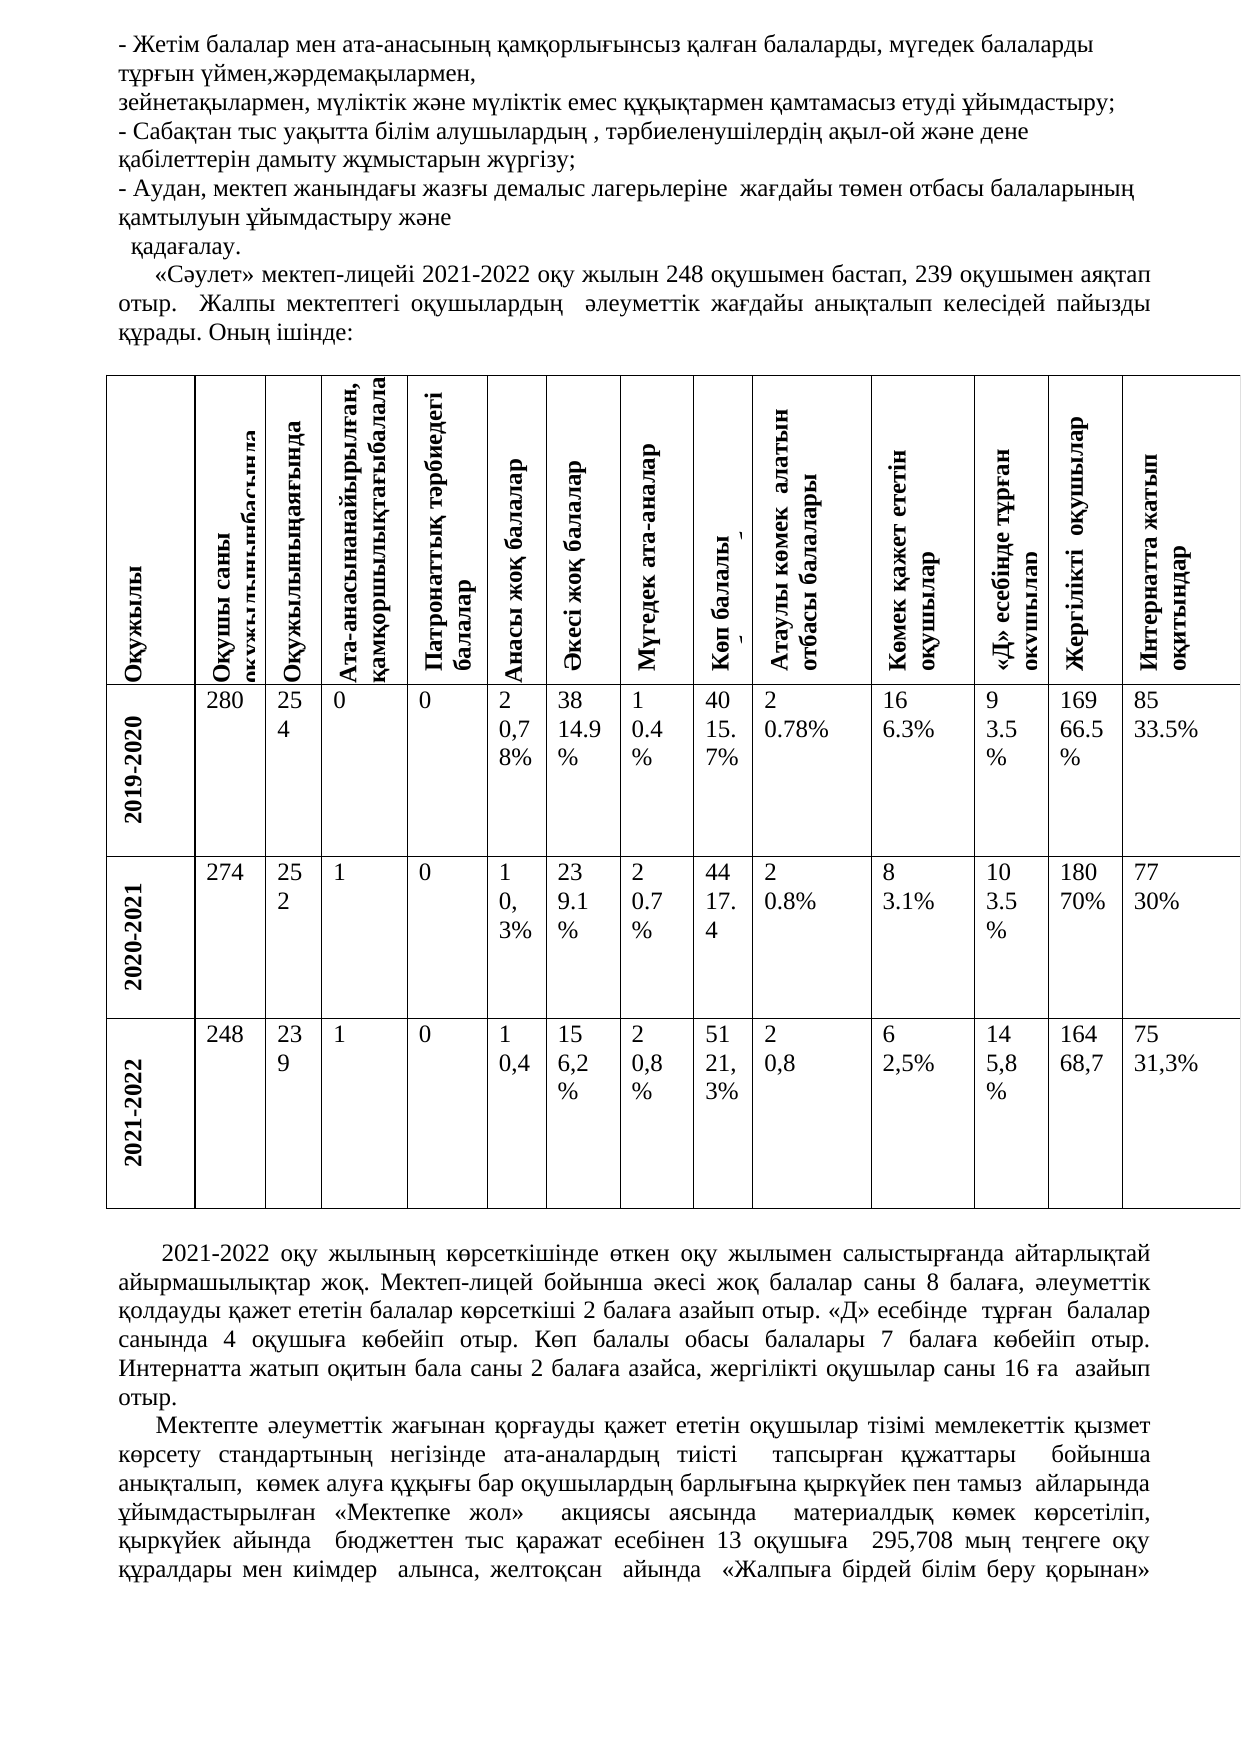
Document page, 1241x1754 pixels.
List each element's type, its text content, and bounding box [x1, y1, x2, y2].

table_cell 1 0.4% [621, 685, 693, 856]
table_cell 0 [408, 857, 487, 1018]
table_cell 9 3.5% [975, 685, 1048, 856]
table_cell 14 5,8% [975, 1019, 1048, 1208]
table_header Атаулы көмек алатын отбасы балалары [753, 376, 871, 684]
table_cell 51 21,3% [694, 1019, 752, 1208]
table_header Оқушы саны оқужылыныңбасында [196, 376, 265, 684]
table_cell 1 0,4 [488, 1019, 546, 1208]
table_cell 280 [196, 685, 265, 856]
table_cell 0 [408, 1019, 487, 1208]
table_cell 10 3.5% [975, 857, 1048, 1018]
table_cell 6 2,5% [872, 1019, 974, 1208]
table_cell 2 0.7% [621, 857, 693, 1018]
table_cell 2021-2022 [107, 1019, 194, 1208]
table_cell 0 [408, 685, 487, 856]
table_cell 1 0,3% [488, 857, 546, 1018]
table_cell 85 33.5% [1123, 685, 1240, 856]
table_header Интернатта жатып оқитындар [1123, 376, 1240, 684]
table_cell 44 17.4 [694, 857, 752, 1018]
text зейнетақылармен, мүліктік және мүліктік емес құқықтармен қамтамасыз етуді ұйымдастыру; [118, 87, 1152, 116]
table_cell 0 [322, 685, 407, 856]
table_header Оқужылыныңаяғында [266, 376, 321, 684]
table_header Патронаттық тәрбиедегі балалар [408, 376, 487, 684]
table_cell 2 0.78% [753, 685, 871, 856]
table_header «Д» есебінде тұрған оқушылар [975, 376, 1048, 684]
table_header Оқужылы [107, 376, 194, 684]
table_cell 180 70% [1049, 857, 1122, 1018]
text - Аудан, мектеп жанындағы жазғы демалыс лагерьлеріне жағдайы төмен отбасы балаларының қамтылуын ұйымдастыру және [118, 173, 1152, 231]
table_header Көмек қажет ететін оқушылар [872, 376, 974, 684]
table_cell 40 15.7% [694, 685, 752, 856]
table_cell 254 [266, 685, 321, 856]
text - Жетім балалар мен ата-анасының қамқорлығынсыз қалған балаларды, мүгедек балаларды тұрғын үймен,жәрдемақылармен, [118, 29, 1152, 87]
table_cell 75 31,3% [1123, 1019, 1240, 1208]
text «Сәулет» мектеп-лицейі 2021-2022 оқу жылын 248 оқушымен бастап, 239 оқушымен аяқтап отыр. Жалпы мектептегі оқушылардың әлеуметтік жағдайы анықталып келесідей пайызды құрады. Оның ішінде: [118, 259, 1152, 346]
table_cell 164 68,7 [1049, 1019, 1122, 1208]
table_cell 2 0,8% [621, 1019, 693, 1208]
table_cell 248 [196, 1019, 265, 1208]
text - Сабақтан тыс уақытта білім алушылардың , тәрбиеленушілердің ақыл-ой және дене қабілеттерін дамыту жұмыстарын жүргізу; [118, 116, 1152, 173]
table_cell 169 66.5% [1049, 685, 1122, 856]
table_cell 1 [322, 1019, 407, 1208]
table_header Әкесі жоқ балалар [547, 376, 620, 684]
table_header Көп балалы отбасыныңбалалары [694, 376, 752, 684]
table_cell 252 [266, 857, 321, 1018]
table_cell 2 0.8% [753, 857, 871, 1018]
table_header Жергілікті оқушылар [1049, 376, 1122, 684]
table_cell 2 0,78% [488, 685, 546, 856]
table_cell 2019-2020 [107, 685, 194, 856]
text 2021-2022 оқу жылының көрсеткішінде өткен оқу жылымен салыстырғанда айтарлықтай айырмашылықтар жоқ. Мектеп-лицей бойынша әкесі жоқ балалар саны 8 балаға, әлеуметтік қолдауды қажет ететін балалар көрсеткіші 2 балаға азайып отыр. «Д» есебінде тұрған балалар санында 4 оқушыға көбейіп отыр. Көп балалы обасы балалары 7 балаға көбейіп отыр. Интернатта жатып оқитын бала саны 2 балаға азайса, жергілікті оқушылар саны 16 ға азайып отыр. [118, 1238, 1152, 1411]
table_cell 2 0,8 [753, 1019, 871, 1208]
table_cell 16 6.3% [872, 685, 974, 856]
table_cell 2020-2021 [107, 857, 194, 1018]
table_cell 38 14.9% [547, 685, 620, 856]
table_cell 8 3.1% [872, 857, 974, 1018]
table_cell 274 [196, 857, 265, 1018]
table_header Анасы жоқ балалар [488, 376, 546, 684]
table_cell 23 9.1% [547, 857, 620, 1018]
table_header Ата-анасынанайырылған, қамқоршылықтағыбалалар [322, 376, 407, 684]
text қадағалау. [118, 231, 1152, 259]
table_cell 15 6,2% [547, 1019, 620, 1208]
table_header Мүгедек ата-аналар [621, 376, 693, 684]
table_cell 239 [266, 1019, 321, 1208]
table_cell 77 30% [1123, 857, 1240, 1018]
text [118, 1411, 1152, 1583]
table_cell 1 [322, 857, 407, 1018]
